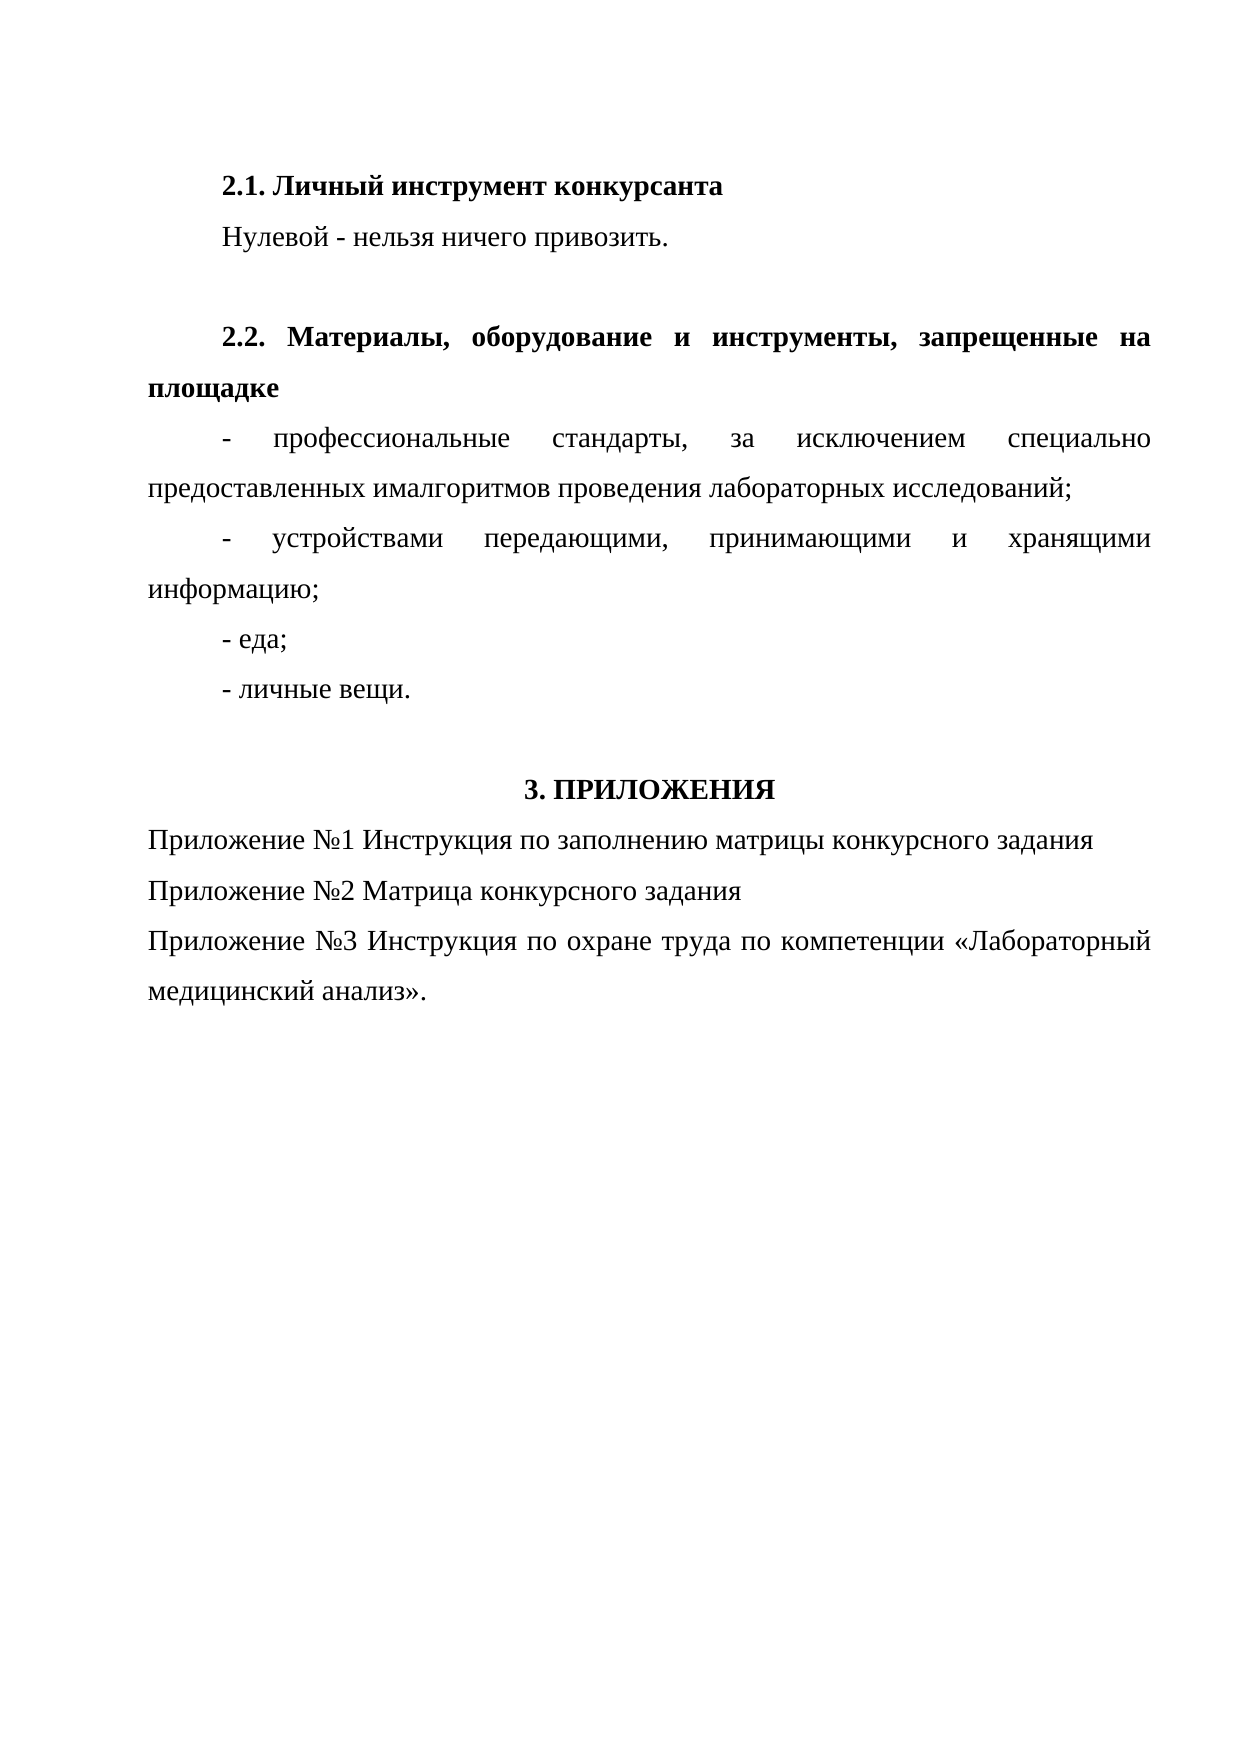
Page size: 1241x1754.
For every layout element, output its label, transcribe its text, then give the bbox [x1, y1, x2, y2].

text - устройствами передающими, принимающими и хранящими информацию; [148, 521, 1152, 604]
text Приложение №1 Инструкция по заполнению матрицы конкурсного задания [148, 822, 1152, 856]
text 3. Приложения [148, 772, 1152, 806]
text 2.2. Материалы, оборудование и инструменты, запрещенные на площадке [148, 319, 1152, 403]
text 2.1. Личный инструмент конкурсанта [148, 168, 1152, 202]
text Приложение №3 Инструкция по охране труда по компетенции «Лабораторный медицинский анализ». [148, 923, 1152, 1007]
text - личные вещи. [148, 672, 1152, 705]
text - профессиональные стандарты, за исключением специально предоставленных ималгоритмов проведения лабораторных исследований; [148, 420, 1152, 504]
text - еда; [148, 621, 1152, 655]
text Приложение №2 Матрица конкурсного задания [148, 873, 1152, 906]
text Нулевой - нельзя ничего привозить. [148, 219, 1152, 252]
